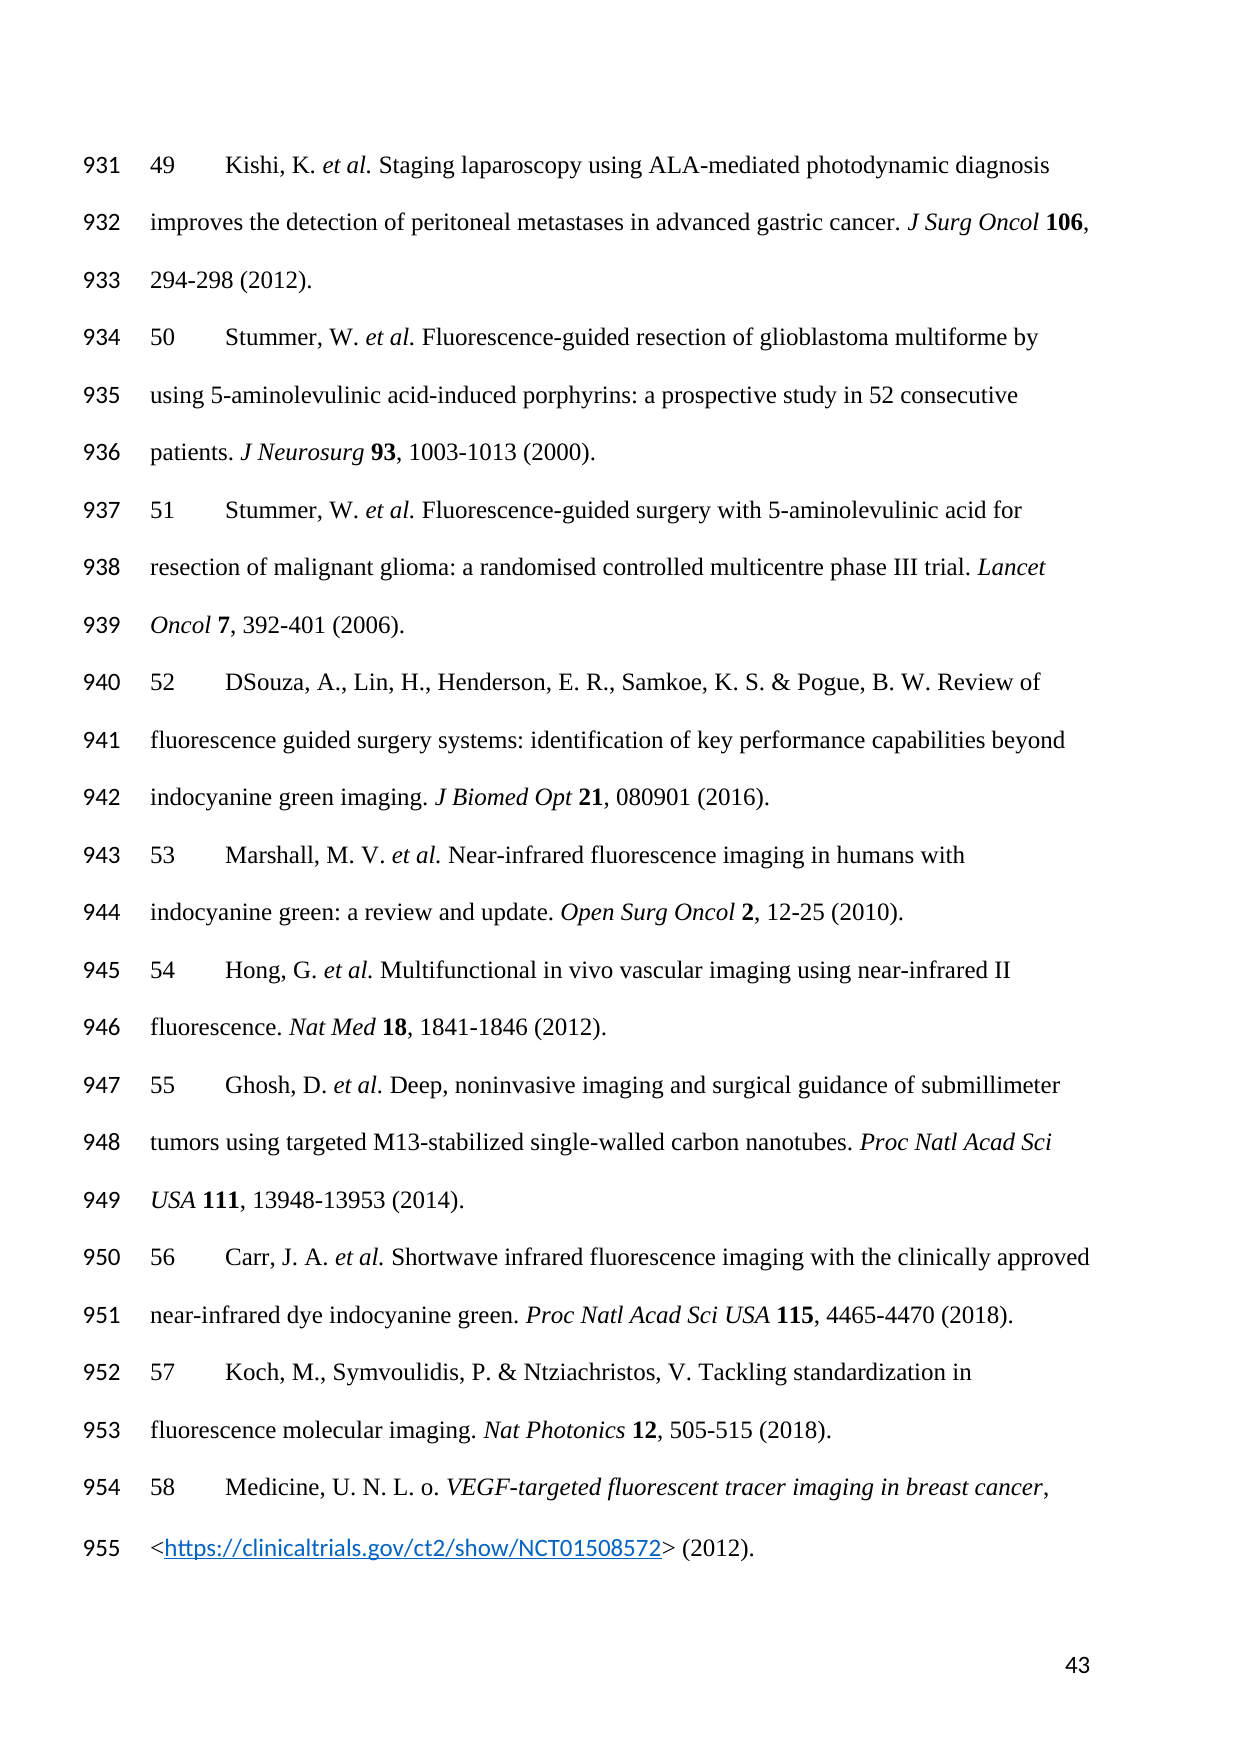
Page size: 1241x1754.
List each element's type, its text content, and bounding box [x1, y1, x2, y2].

text 52 DSouza, A., Lin, H., Henderson, E. R., Samkoe, K. S. & Pogue, B. W. Review of fluorescence guided surgery systems: identification of key performance capabilities beyond indocyanine green imaging. J Biomed Opt 21, 080901 (2016). [150, 667, 1090, 811]
text 57 Koch, M., Symvoulidis, P. & Ntziachristos, V. Tackling standardization in fluorescence molecular imaging. Nat Photonics 12, 505-515 (2018). [150, 1357, 1090, 1444]
text 55 Ghosh, D. et al. Deep, noninvasive imaging and surgical guidance of submillimeter tumors using targeted M13-stabilized single-walled carbon nanotubes. Proc Natl Acad Sci USA 111, 13948-13953 (2014). [150, 1070, 1090, 1214]
text 50 Stummer, W. et al. Fluorescence-guided resection of glioblastoma multiforme by using 5-aminolevulinic acid-induced porphyrins: a prospective study in 52 consecutive patients. J Neurosurg 93, 1003-1013 (2000). [150, 322, 1090, 466]
text 51 Stummer, W. et al. Fluorescence-guided surgery with 5-aminolevulinic acid for resection of malignant glioma: a randomised controlled multicentre phase III trial. Lancet Oncol 7, 392-401 (2006). [150, 495, 1090, 639]
text 54 Hong, G. et al. Multifunctional in vivo vascular imaging using near-infrared II fluorescence. Nat Med 18, 1841-1846 (2012). [150, 955, 1090, 1041]
text 49 Kishi, K. et al. Staging laparoscopy using ALA-mediated photodynamic diagnosis improves the detection of peritoneal metastases in advanced gastric cancer. J Surg Oncol 106, 294-298 (2012). [150, 150, 1090, 294]
text 56 Carr, J. A. et al. Shortwave infrared fluorescence imaging with the clinically approved near-infrared dye indocyanine green. Proc Natl Acad Sci USA 115, 4465-4470 (2018). [150, 1242, 1090, 1329]
text 53 Marshall, M. V. et al. Near-infrared fluorescence imaging in humans with indocyanine green: a review and update. Open Surg Oncol 2, 12-25 (2010). [150, 840, 1090, 926]
text 58 Medicine, U. N. L. o. VEGF-targeted fluorescent tracer imaging in breast cancer, <https://clinicaltrials.gov/ct2/show/NCT01508572> (2012). [150, 1472, 1090, 1562]
